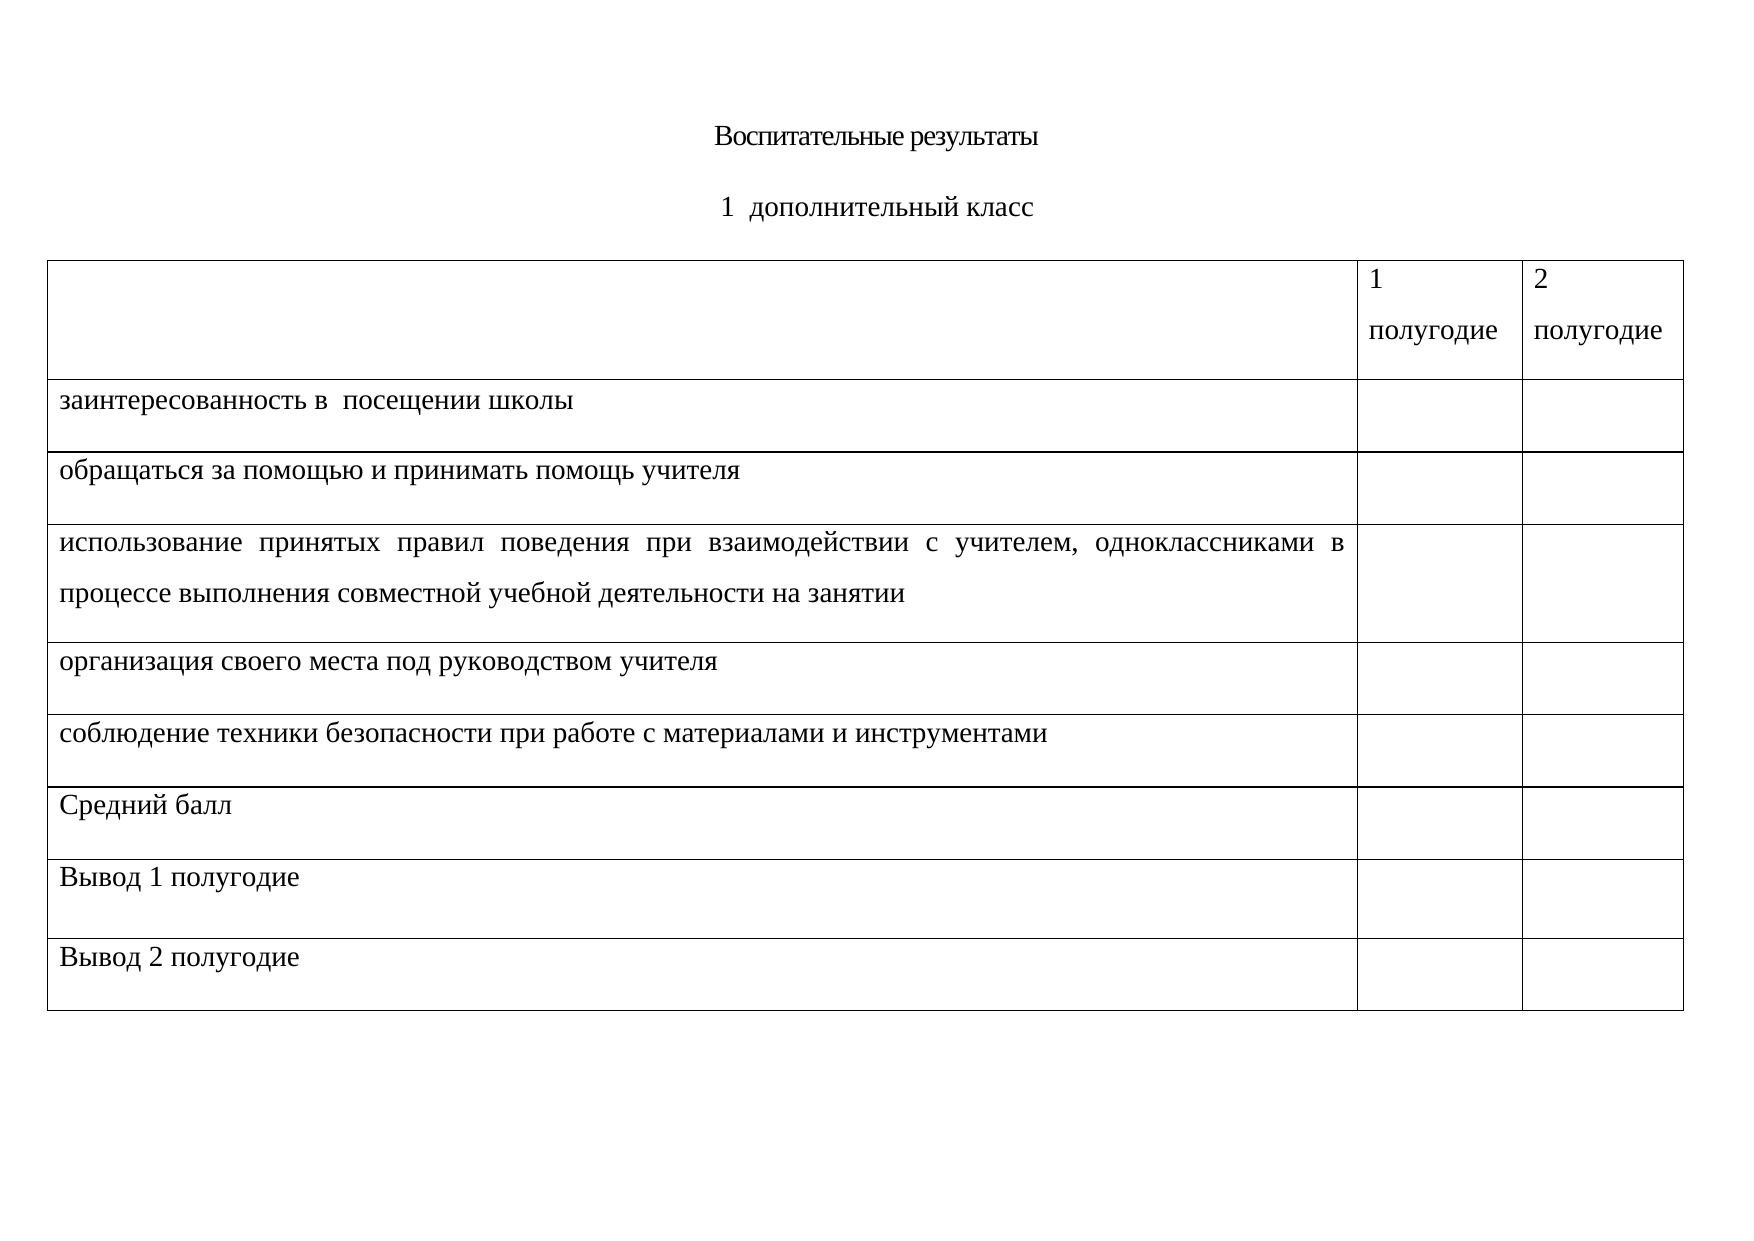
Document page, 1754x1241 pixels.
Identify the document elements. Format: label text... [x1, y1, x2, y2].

text Воспитательные результаты [59, 118, 1695, 152]
table_cell [1358, 643, 1522, 714]
table_cell Средний балл [48, 788, 1357, 858]
table_header 2 полугодие [1523, 261, 1683, 379]
text 1 дополнительный класс [59, 189, 1695, 223]
table_cell [1523, 715, 1683, 786]
table_cell [1523, 453, 1683, 523]
table_cell [1358, 525, 1522, 642]
table_cell [1358, 788, 1522, 858]
table_header 1 полугодие [1358, 261, 1522, 379]
table_cell соблюдение техники безопасности при работе с материалами и инструментами [48, 715, 1357, 786]
table_cell [1523, 380, 1683, 451]
table_cell [1358, 453, 1522, 523]
table_cell [1523, 525, 1683, 642]
table_cell Вывод 1 полугодие [48, 860, 1357, 938]
table_cell Вывод 2 полугодие [48, 939, 1357, 1010]
table_cell [1523, 643, 1683, 714]
table_header [48, 261, 1357, 379]
table_cell [1523, 860, 1683, 938]
table_cell [1358, 860, 1522, 938]
table_cell [1358, 715, 1522, 786]
table_cell заинтересованность в посещении школы [48, 380, 1357, 451]
table_cell организация своего места под руководством учителя [48, 643, 1357, 714]
table_cell [1358, 380, 1522, 451]
table_cell [1523, 939, 1683, 1010]
table_cell [1523, 788, 1683, 858]
table_cell [1358, 939, 1522, 1010]
table_cell использование принятых правил поведения при взаимодействии с учителем, одноклассниками в процессе выполнения совместной учебной деятельности на занятии [48, 525, 1357, 642]
table_cell обращаться за помощью и принимать помощь учителя [48, 453, 1357, 523]
